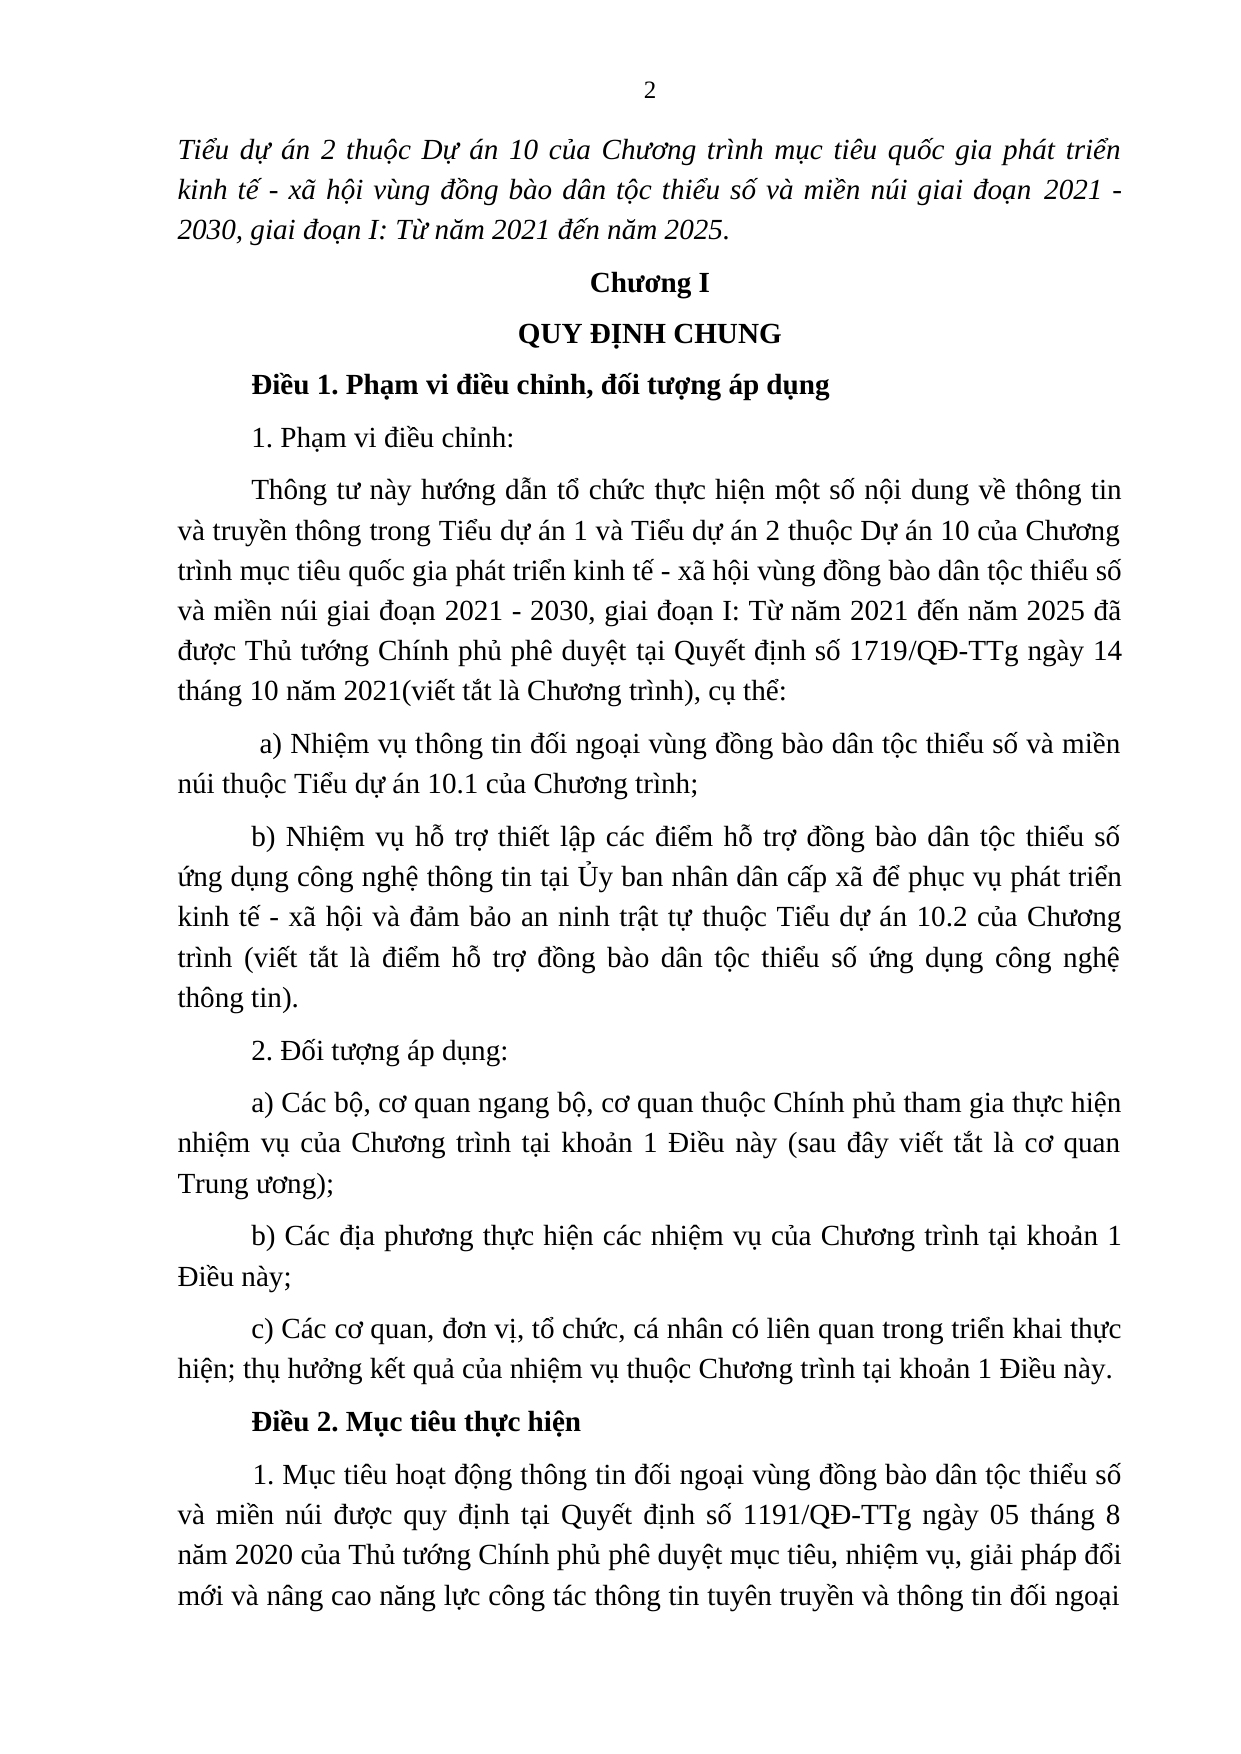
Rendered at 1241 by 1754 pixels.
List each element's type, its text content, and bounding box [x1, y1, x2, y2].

text b) Nhiệm vụ hỗ trợ thiết lập các điểm hỗ trợ đồng bào dân tộc thiểu số ứng dụng công nghệ thông tin tại Ủy ban nhân dân cấp xã để phục vụ phát triển kinh tế - xã hội và đảm bảo an ninh trật tự thuộc Tiểu dự án 10.2 của Chương trình (viết tắt là điểm hỗ trợ đồng bào dân tộc thiểu số ứng dụng công nghệ thông tin). [177, 819, 1122, 1013]
text a) Nhiệm vụ thông tin đối ngoại vùng đồng bào dân tộc thiểu số và miền núi thuộc Tiểu dự án 10.1 của Chương trình; [177, 726, 1122, 800]
text Điều 1. Phạm vi điều chỉnh, đối tượng áp dụng [177, 367, 1122, 401]
text c) Các cơ quan, đơn vị, tổ chức, cá nhân có liên quan trong triển khai thực hiện; thụ hưởng kết quả của nhiệm vụ thuộc Chương trình tại khoản 1 Điều này. [177, 1311, 1122, 1385]
text Chương I [177, 265, 1122, 298]
text 1. Phạm vi điều chỉnh: [177, 420, 1122, 453]
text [177, 1457, 1122, 1611]
text b) Các địa phương thực hiện các nhiệm vụ của Chương trình tại khoản 1 Điều này; [177, 1218, 1122, 1292]
text Thông tư này hướng dẫn tổ chức thực hiện một số nội dung về thông tin và truyền thông trong Tiểu dự án 1 và Tiểu dự án 2 thuộc Dự án 10 của Chương trình mục tiêu quốc gia phát triển kinh tế - xã hội vùng đồng bào dân tộc thiểu số và miền núi giai đoạn 2021 - 2030, giai đoạn I: Từ năm 2021 đến năm 2025 đã được Thủ tướng Chính phủ phê duyệt tại Quyết định số 1719/QĐ-TTg ngày 14 tháng 10 năm 2021(viết tắt là Chương trình), cụ thể: [177, 472, 1122, 707]
text a) Các bộ, cơ quan ngang bộ, cơ quan thuộc Chính phủ tham gia thực hiện nhiệm vụ của Chương trình tại khoản 1 Điều này (sau đây viết tắt là cơ quan Trung ương); [177, 1085, 1122, 1199]
text Điều 2. Mục tiêu thực hiện [177, 1404, 1122, 1438]
text 2. Đối tượng áp dụng: [177, 1033, 1122, 1066]
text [177, 132, 1122, 246]
text QUY ĐỊNH CHUNG [177, 316, 1122, 349]
